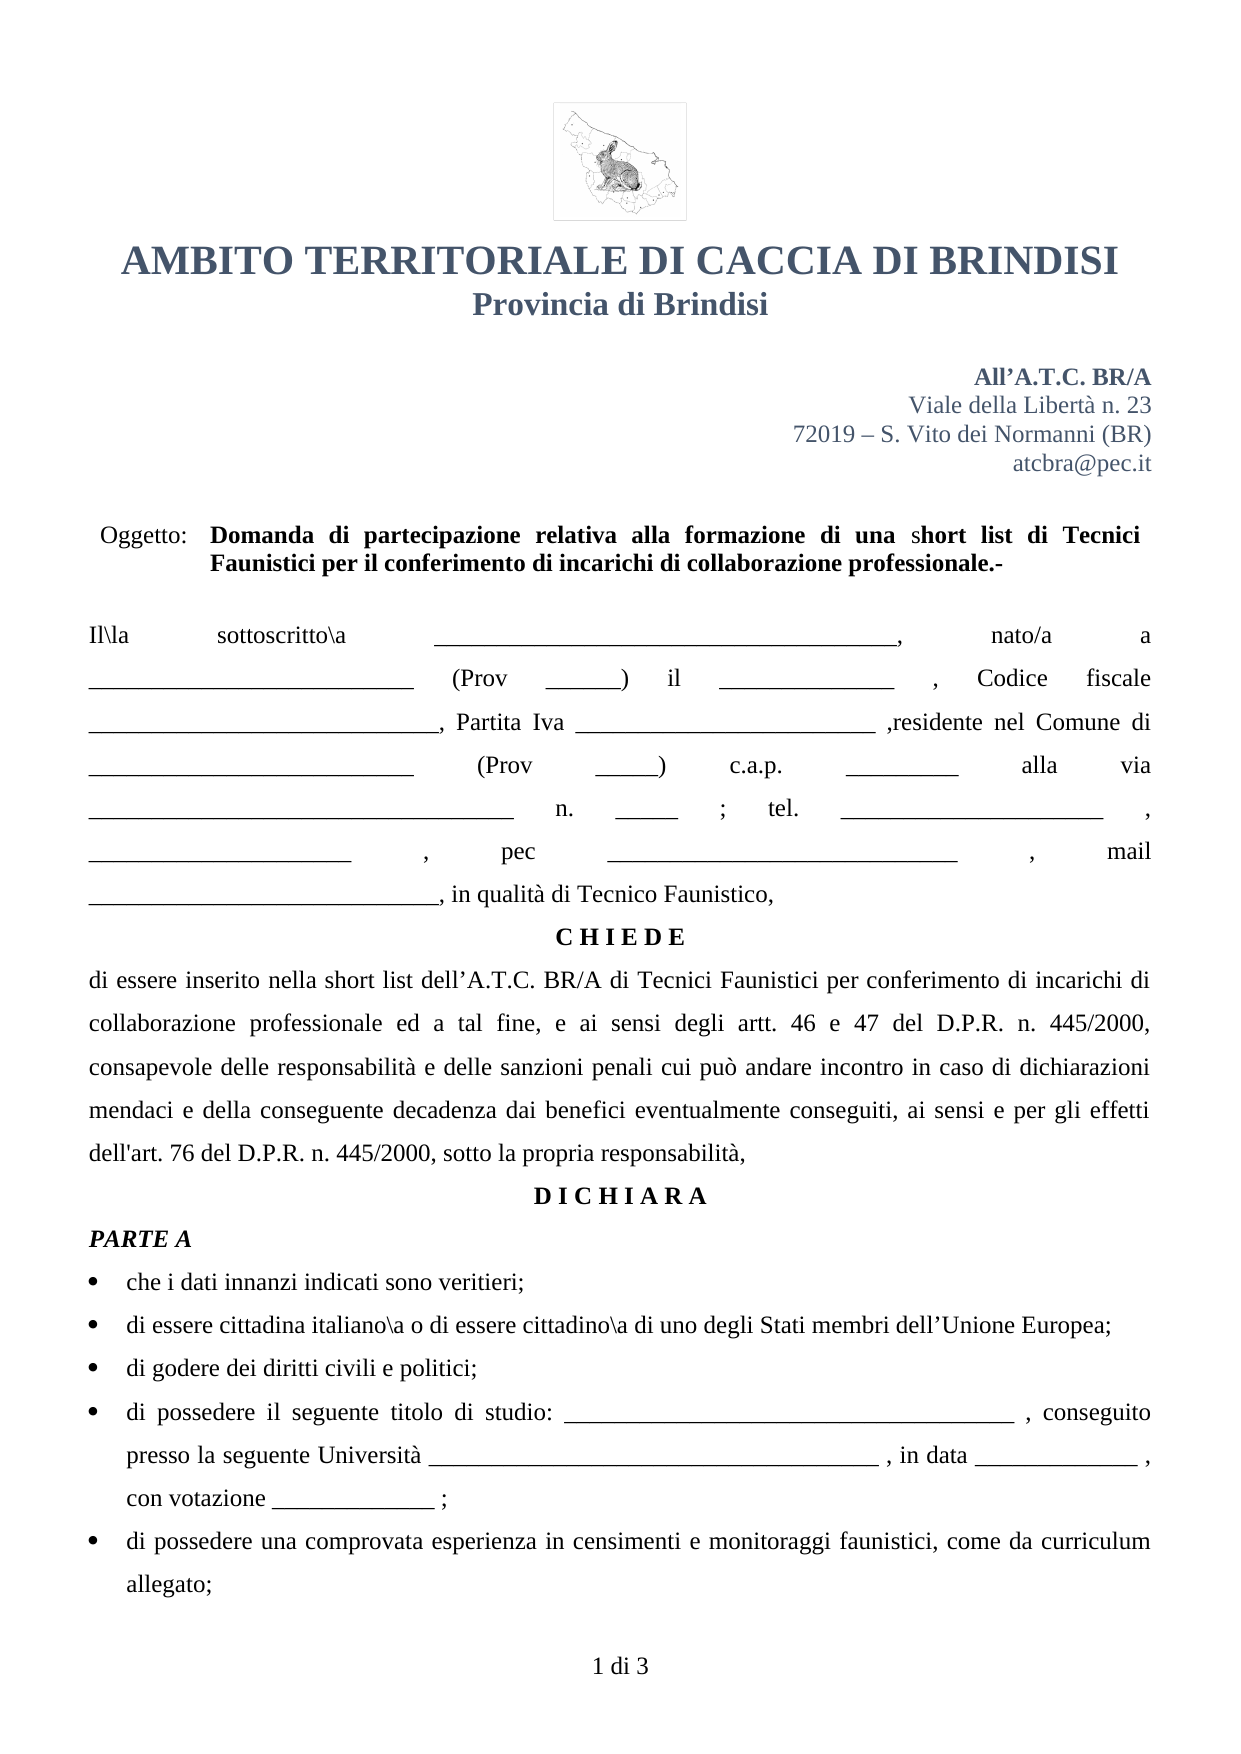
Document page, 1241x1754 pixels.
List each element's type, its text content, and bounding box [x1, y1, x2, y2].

text Viale della Libertà n. 23 [89, 390, 1152, 419]
text C H I E D E [89, 922, 1152, 951]
text AMBITO TERRITORIALE DI CACCIA DI BRINDISI [89, 236, 1152, 284]
table_header Domanda di partecipazione relativa alla formazione di una short list di Tecnici Faunistici per il conferimento di incarichi di collaborazione professionale.- [199, 520, 1152, 577]
text di essere inserito nella short list dell’A.T.C. BR/A di Tecnici Faunistici per conferimento di incarichi di collaborazione professionale ed a tal fine, e ai sensi degli artt. 46 e 47 del D.P.R. n. 445/2000, consapevole delle responsabilità e delle sanzioni penali cui può andare incontro in caso di dichiarazioni mendaci e della conseguente decadenza dai benefici eventualmente conseguiti, ai sensi e per gli effetti dell'art. 76 del D.P.R. n. 445/2000, sotto la propria responsabilità, [89, 965, 1152, 1167]
text All’A.T.C. BR/A [89, 362, 1152, 390]
text PARTE A [89, 1224, 1152, 1253]
text 72019 – S. Vito dei Normanni (BR) [89, 419, 1152, 448]
table_header Oggetto: [89, 520, 199, 577]
text D I C H I A R A [89, 1181, 1152, 1210]
text Il\la sottoscritto\a _____________________________________, nato/a a __________________________ (Prov ______) il ______________ , Codice fiscale ____________________________, Partita Iva ________________________ ,residente nel Comune di __________________________ (Prov _____) c.a.p. _________ alla via __________________________________ n. _____ ; tel. _____________________ , _____________________ , pec ____________________________ , mail ____________________________, in qualità di Tecnico Faunistico, [89, 620, 1152, 908]
list di godere dei diritti civili e politici; [89, 1353, 1152, 1382]
list di possedere una comprovata esperienza in censimenti e monitoraggi faunistici, come da curriculum allegato; [89, 1526, 1152, 1598]
list che i dati innanzi indicati sono veritieri; [89, 1267, 1152, 1296]
list di essere cittadina italiano\a o di essere cittadino\a di uno degli Stati membri dell’Unione Europea; [89, 1310, 1152, 1339]
subtitle Provincia di Brindisi [89, 284, 1152, 322]
text atcbra@pec.it [89, 448, 1152, 477]
list di possedere il seguente titolo di studio: ____________________________________ , conseguito presso la seguente Università ____________________________________ , in data _____________ , con votazione _____________ ; [89, 1397, 1152, 1512]
